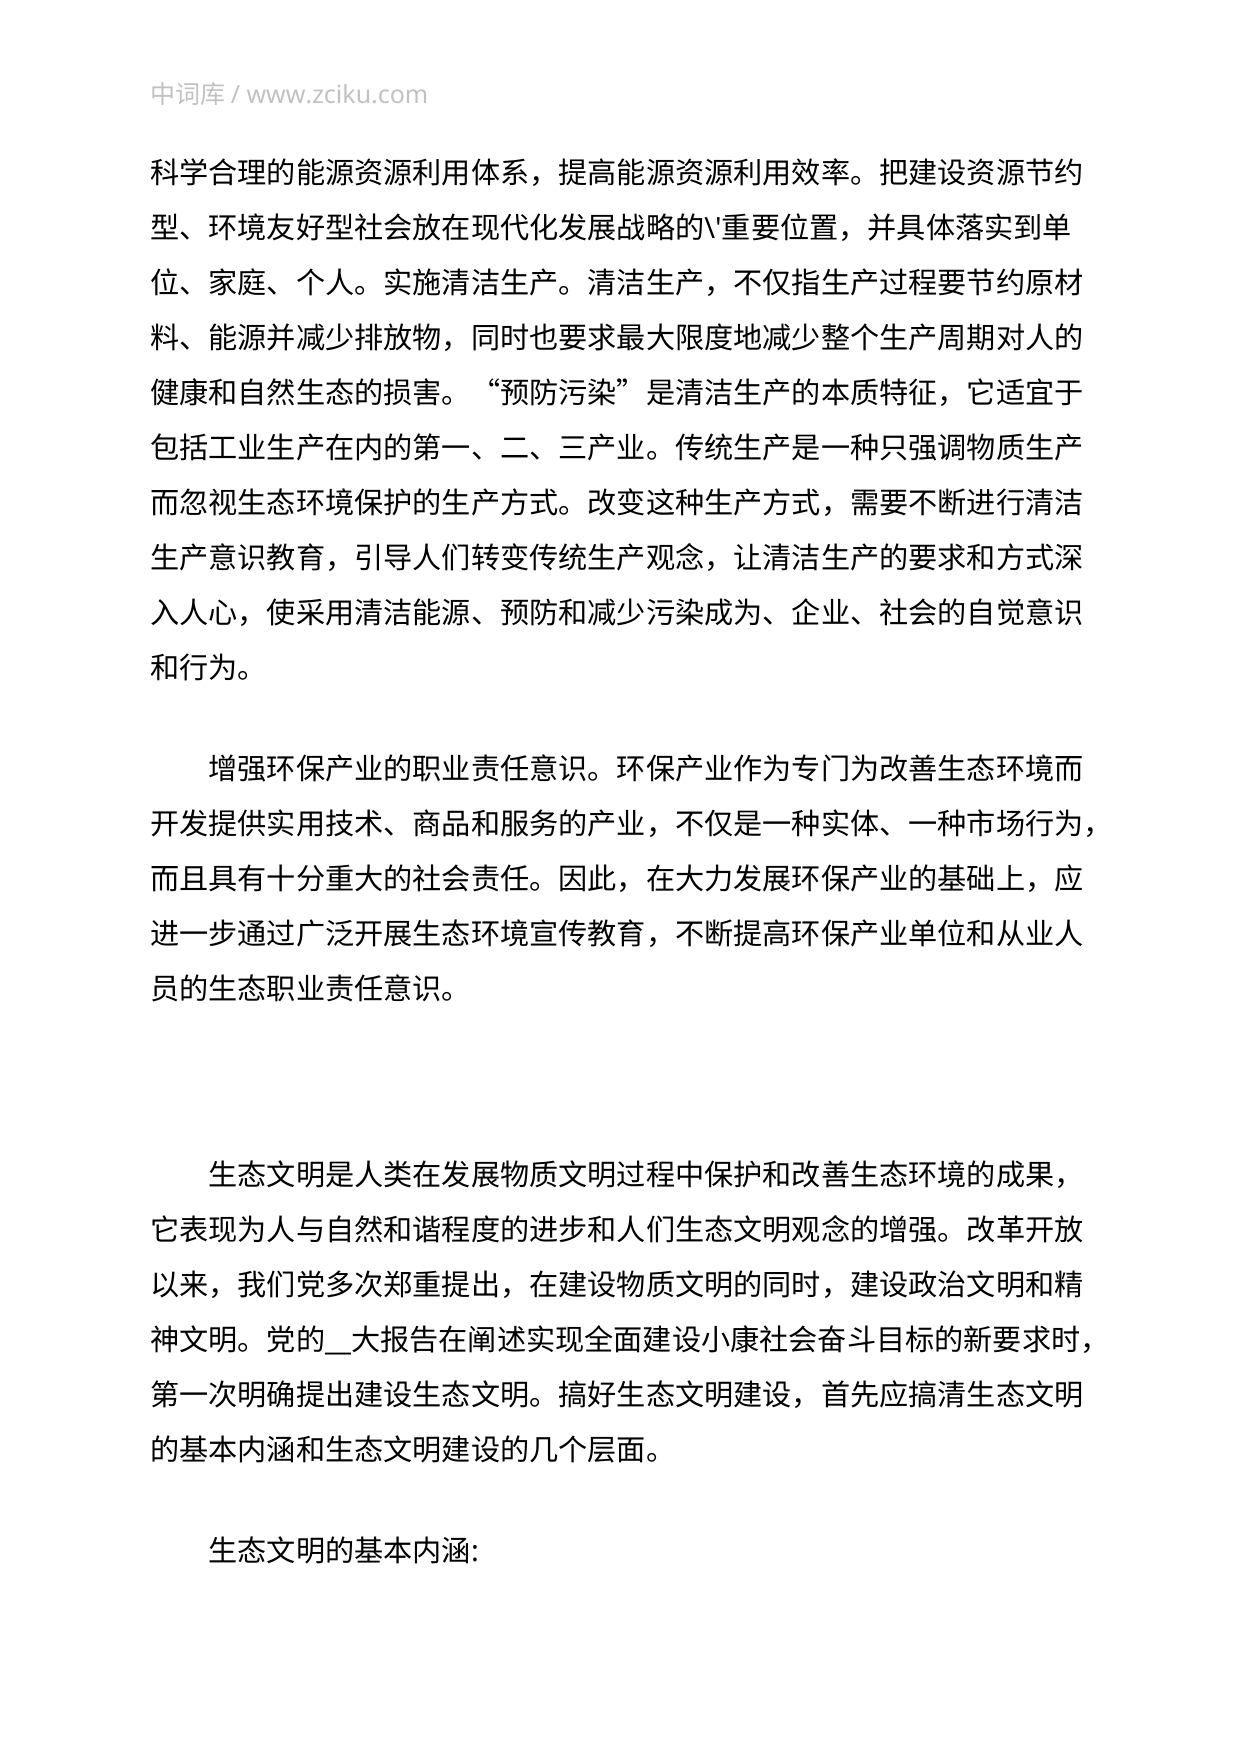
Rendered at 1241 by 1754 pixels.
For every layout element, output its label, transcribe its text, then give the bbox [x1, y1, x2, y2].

text 生态文明的基本内涵: [150, 1528, 1090, 1570]
text 生态文明是人类在发展物质文明过程中保护和改善生态环境的成果，它表现为人与自然和谐程度的进步和人们生态文明观念的增强。改革开放以来，我们党多次郑重提出，在建设物质文明的同时，建设政治文明和精神文明。党的__大报告在阐述实现全面建设小康社会奋斗目标的新要求时，第一次明确提出建设生态文明。搞好生态文明建设，首先应搞清生态文明的基本内涵和生态文明建设的几个层面。 [150, 1151, 1090, 1468]
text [150, 150, 1090, 686]
text 增强环保产业的职业责任意识。环保产业作为专门为改善生态环境而开发提供实用技术、商品和服务的产业，不仅是一种实体、一种市场行为，而且具有十分重大的社会责任。因此，在大力发展环保产业的基础上，应进一步通过广泛开展生态环境宣传教育，不断提高环保产业单位和从业人员的生态职业责任意识。 [150, 746, 1090, 1008]
